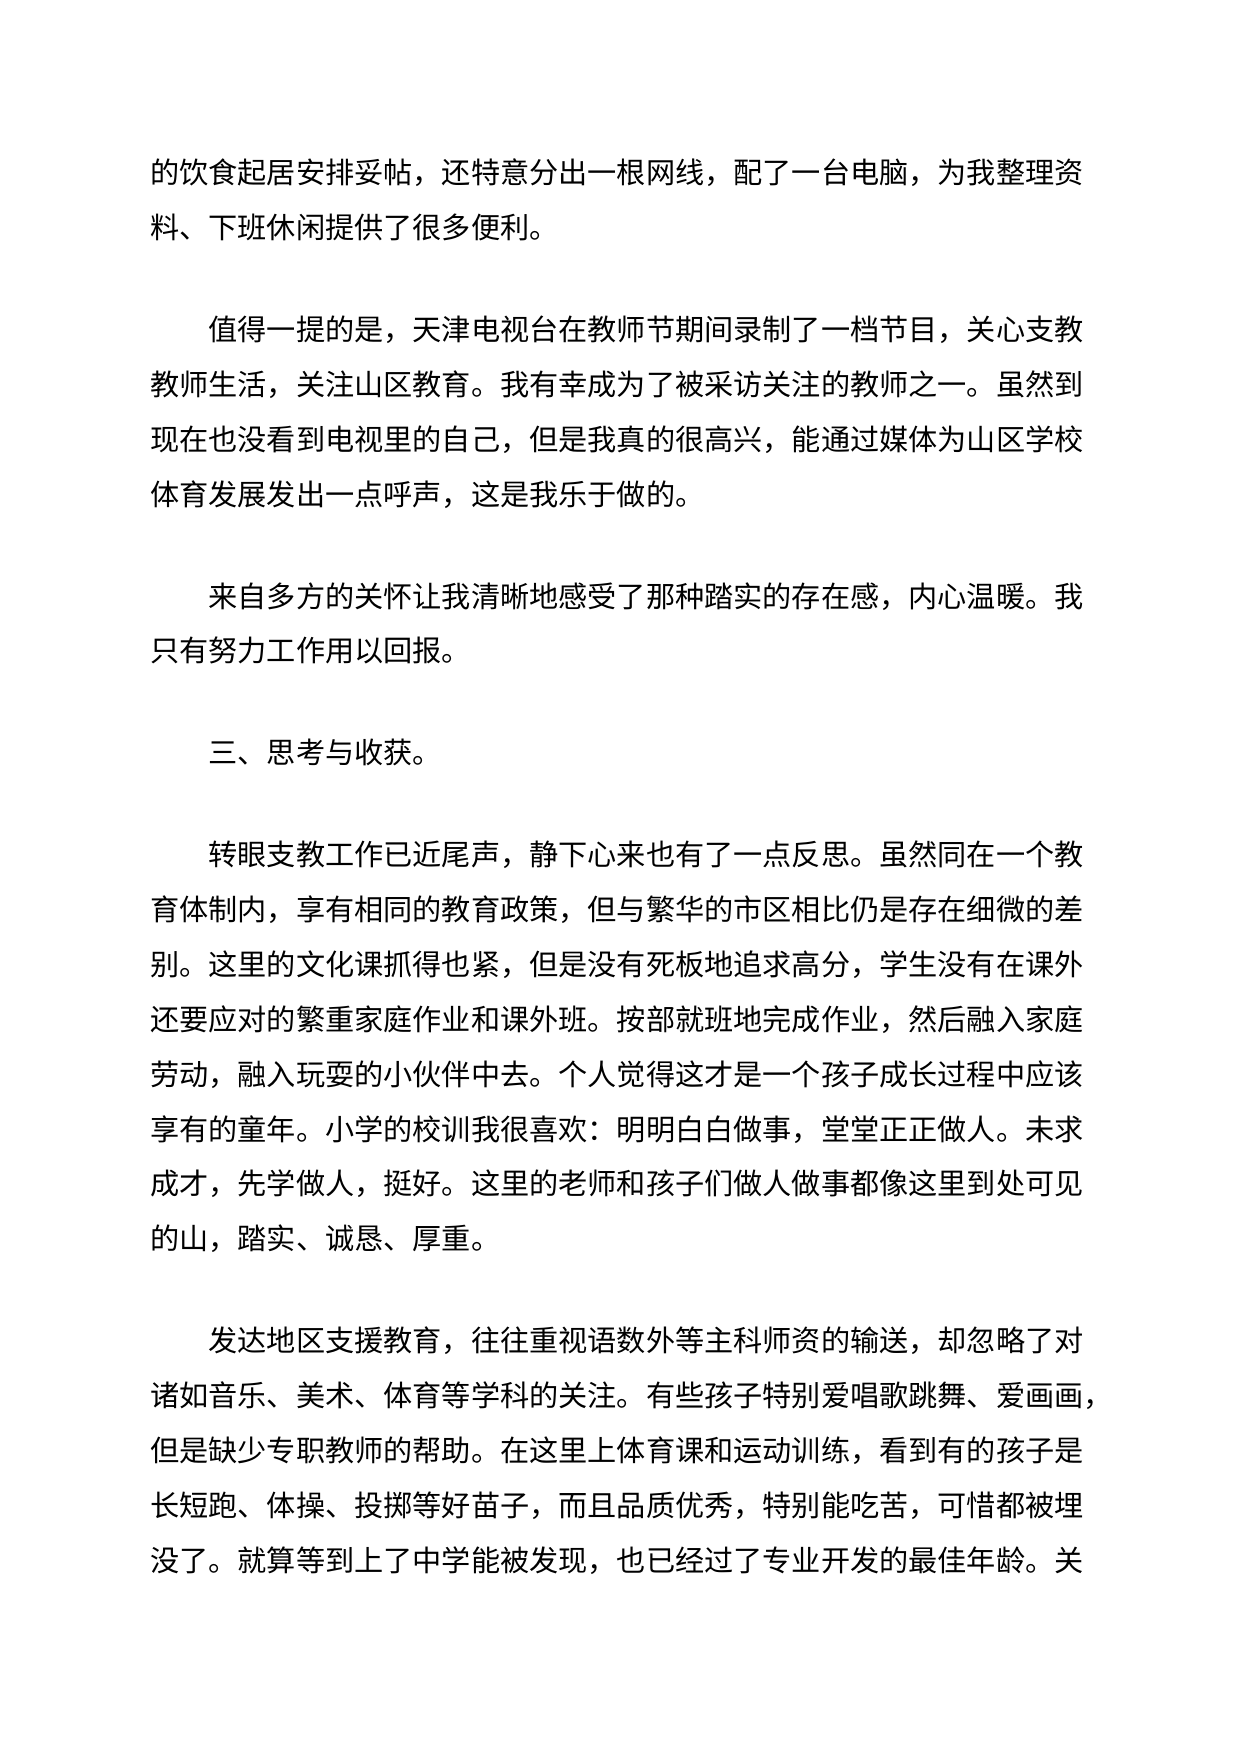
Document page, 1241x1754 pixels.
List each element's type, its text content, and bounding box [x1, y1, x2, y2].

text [150, 150, 1090, 247]
text 三、思考与收获。 [150, 730, 1090, 772]
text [150, 1318, 1090, 1579]
text 来自多方的关怀让我清晰地感受了那种踏实的存在感，内心温暖。我只有努力工作用以回报。 [150, 573, 1090, 670]
text 转眼支教工作已近尾声，静下心来也有了一点反思。虽然同在一个教育体制内，享有相同的教育政策，但与繁华的市区相比仍是存在细微的差别。这里的文化课抓得也紧，但是没有死板地追求高分，学生没有在课外还要应对的繁重家庭作业和课外班。按部就班地完成作业，然后融入家庭劳动，融入玩耍的小伙伴中去。个人觉得这才是一个孩子成长过程中应该享有的童年。小学的校训我很喜欢：明明白白做事，堂堂正正做人。未求成才，先学做人，挺好。这里的老师和孩子们做人做事都像这里到处可见的山，踏实、诚恳、厚重。 [150, 832, 1090, 1258]
text 值得一提的是，天津电视台在教师节期间录制了一档节目，关心支教教师生活，关注山区教育。我有幸成为了被采访关注的教师之一。虽然到现在也没看到电视里的自己，但是我真的很高兴，能通过媒体为山区学校体育发展发出一点呼声，这是我乐于做的。 [150, 307, 1090, 514]
